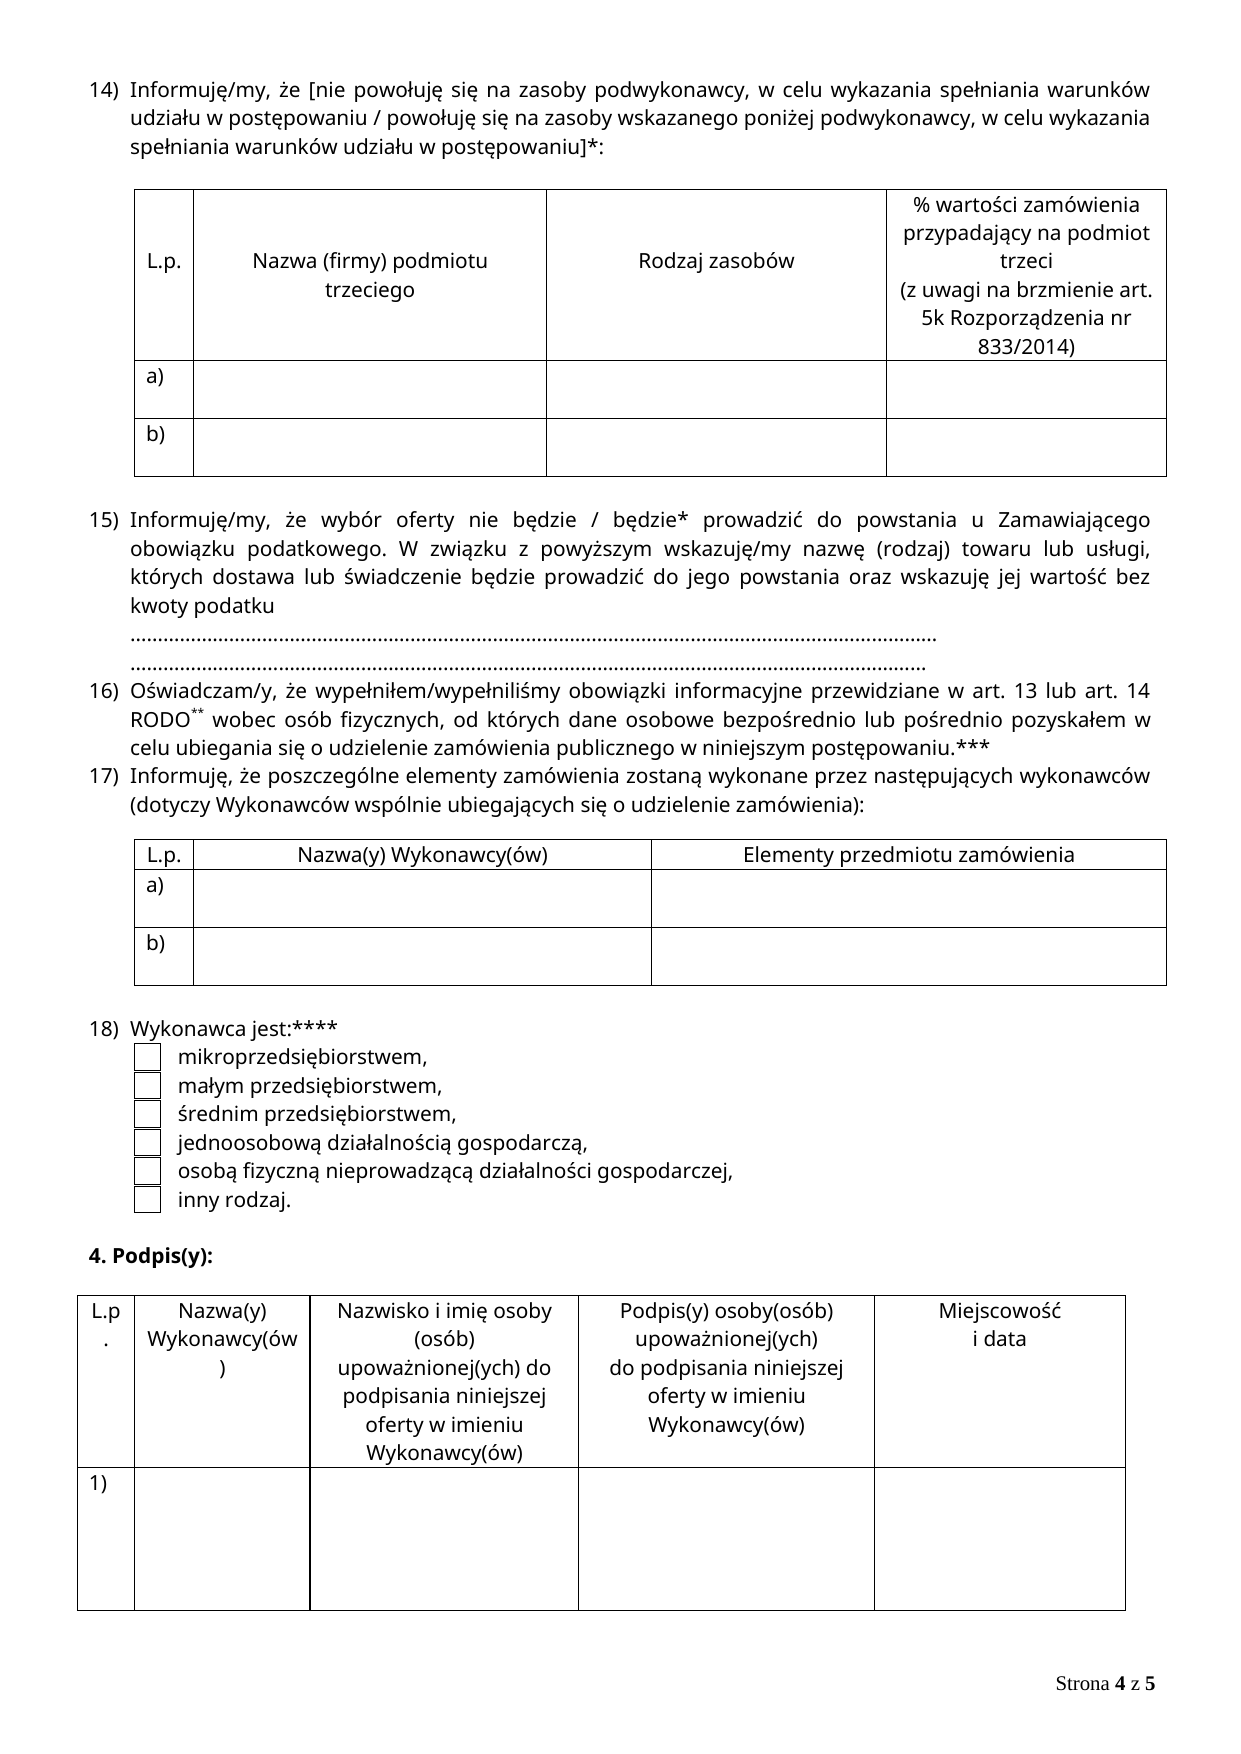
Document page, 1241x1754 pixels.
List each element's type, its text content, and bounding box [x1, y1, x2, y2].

text 4. Podpis(y): [89, 1242, 1152, 1270]
table_header Nazwa(y) Wykonawcy(ów) [135, 1296, 309, 1467]
table_cell [652, 870, 1166, 927]
table_header Podpis(y) osoby(osób) upoważnionej(ych) do podpisania niniejszej oferty w imieniu Wykonawcy(ów) [579, 1296, 874, 1467]
table_cell [652, 928, 1166, 984]
table_cell a) [135, 361, 193, 418]
table_header Elementy przedmiotu zamówienia [652, 840, 1166, 869]
table_cell [887, 361, 1166, 418]
table_cell b) [135, 928, 193, 984]
list Informuję, że poszczególne elementy zamówienia zostaną wykonane przez następujących wykonawców (dotyczy Wykonawców wspólnie ubiegających się o udzielenie zamówienia): [89, 762, 1152, 818]
table_cell [547, 419, 886, 476]
table_cell [311, 1468, 578, 1610]
text ………………………………………………………….…………………………………………………………………… [130, 648, 1152, 676]
text osobą fizyczną nieprowadzącą działalności gospodarczej, [133, 1156, 1152, 1185]
table_cell a) [135, 870, 193, 927]
text małym przedsiębiorstwem, [133, 1071, 1152, 1099]
table_cell [194, 419, 546, 476]
table_header L.p. [135, 840, 193, 869]
text średnim przedsiębiorstwem, [133, 1099, 1152, 1128]
table_header Miejscowość i data [875, 1296, 1125, 1467]
table_cell [194, 870, 651, 927]
text jednoosobową działalnością gospodarczą, [133, 1128, 1152, 1156]
table_cell [875, 1468, 1125, 1610]
table_cell [887, 419, 1166, 476]
table_cell [547, 361, 886, 418]
text mikroprzedsiębiorstwem, [133, 1042, 1152, 1071]
text inny rodzaj. [133, 1185, 1152, 1213]
table_cell [579, 1468, 874, 1610]
list Informuję/my, że [nie powołuję się na zasoby podwykonawcy, w celu wykazania spełniania warunków udziału w postępowaniu / powołuję się na zasoby wskazanego poniżej podwykonawcy, w celu wykazania spełniania warunków udziału w postępowaniu]*: [89, 75, 1152, 160]
table_cell b) [135, 419, 193, 476]
table_cell [135, 1468, 309, 1610]
list Informuję/my, że wybór oferty nie będzie / będzie* prowadzić do powstania u Zamawiającego obowiązku podatkowego. W związku z powyższym wskazuję/my nazwę (rodzaj) towaru lub usługi, których dostawa lub świadczenie będzie prowadzić do jego powstania oraz wskazuję jej wartość bez kwoty podatku [89, 506, 1152, 619]
table_header Nazwisko i imię osoby (osób) upoważnionej(ych) do podpisania niniejszej oferty w imieniu Wykonawcy(ów) [311, 1296, 578, 1467]
table_header Rodzaj zasobów [547, 190, 886, 360]
table_header Nazwa(y) Wykonawcy(ów) [194, 840, 651, 869]
table_header Nazwa (firmy) podmiotu trzeciego [194, 190, 546, 360]
table_cell 1) [78, 1468, 134, 1610]
text ………………………………………………………………………………………………………………………………… [130, 619, 1152, 648]
table_header % wartości zamówienia przypadający na podmiot trzeci (z uwagi na brzmienie art. 5k Rozporządzenia nr 833/2014) [887, 190, 1166, 360]
list Wykonawca jest:**** [89, 1014, 1152, 1042]
list Oświadczam/y, że wypełniłem/wypełniliśmy obowiązki informacyjne przewidziane w art. 13 lub art. 14 RODO** wobec osób fizycznych, od których dane osobowe bezpośrednio lub pośrednio pozyskałem w celu ubiegania się o udzielenie zamówienia publicznego w niniejszym postępowaniu.*** [89, 676, 1152, 762]
table_cell [194, 361, 546, 418]
table_header L.p. [135, 190, 193, 360]
table_cell [194, 928, 651, 984]
table_header L.p. [78, 1296, 134, 1467]
